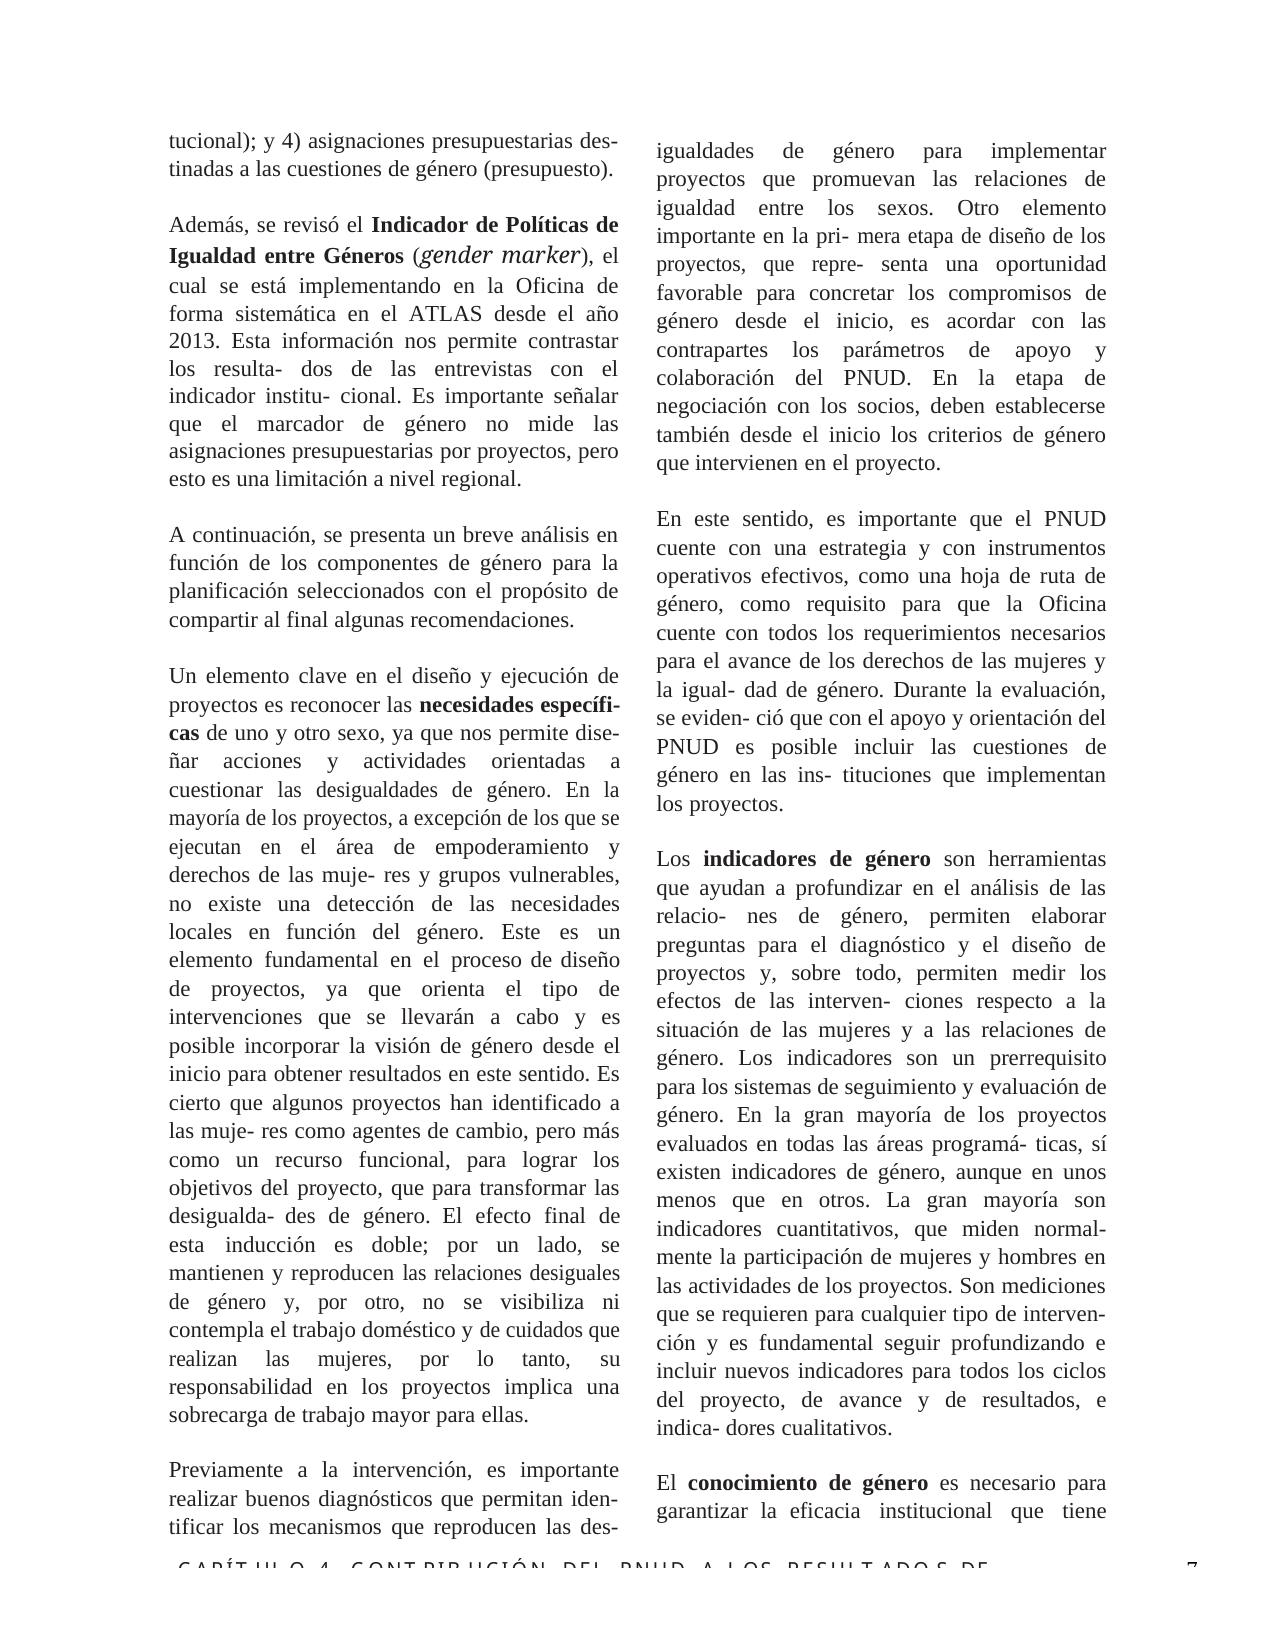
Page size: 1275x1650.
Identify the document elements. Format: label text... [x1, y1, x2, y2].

text Los indicadores de género son herramientas que ayudan a profundizar en el análisis de las relacio- nes de género, permiten elaborar preguntas para el diagnóstico y el diseño de proyectos y, sobre todo, permiten medir los efectos de las interven- ciones respecto a la situación de las mujeres y a las relaciones de género. Los indicadores son un prerrequisito para los sistemas de seguimiento y evaluación de género. En la gran mayoría de los proyectos evaluados en todas las áreas programá- ticas, sí existen indicadores de género, aunque en unos menos que en otros. La gran mayoría son indicadores cuantitativos, que miden normal- mente la participación de mujeres y hombres en las actividades de los proyectos. Son mediciones que se requieren para cualquier tipo de interven- ción y es fundamental seguir profundizando e incluir nuevos indicadores para todos los ciclos del proyecto, de avance y de resultados, e indica- dores cualitativos. [656, 845, 1107, 1440]
text Un elemento clave en el diseño y ejecución de proyectos es reconocer las necesidades específi- cas de uno y otro sexo, ya que nos permite dise- ñar acciones y actividades orientadas a cuestionar las desigualdades de género. En la mayoría de los proyectos, a excepción de los que se ejecutan en el área de empoderamiento y derechos de las muje- res y grupos vulnerables, no existe una detección de las necesidades locales en función del género. Este es un elemento fundamental en el proceso de diseño de proyectos, ya que orienta el tipo de intervenciones que se llevarán a cabo y es posible incorporar la visión de género desde el inicio para obtener resultados en este sentido. Es cierto que algunos proyectos han identificado a las muje- res como agentes de cambio, pero más como un recurso funcional, para lograr los objetivos del proyecto, que para transformar las desigualda- des de género. El efecto final de esta inducción es doble; por un lado, se mantienen y reproducen las relaciones desiguales de género y, por otro, no se visibiliza ni contempla el trabajo doméstico y de cuidados que realizan las mujeres, por lo tanto, su responsabilidad en los proyectos implica una sobrecarga de trabajo mayor para ellas. [169, 662, 620, 1428]
text igualdades de género para implementar proyectos que promuevan las relaciones de igualdad entre los sexos. Otro elemento importante en la pri- mera etapa de diseño de los proyectos, que repre- senta una oportunidad favorable para concretar los compromisos de género desde el inicio, es acordar con las contrapartes los parámetros de apoyo y colaboración del PNUD. En la etapa de negociación con los socios, deben establecerse también desde el inicio los criterios de género que intervienen en el proyecto. [656, 137, 1107, 476]
text Además, se revisó el Indicador de Políticas de Igualdad entre Géneros (gender marker), el cual se está implementando en la Oficina de forma sistemática en el ATLAS desde el año 2013. Esta información nos permite contrastar los resulta- dos de las entrevistas con el indicador institu- cional. Es importante señalar que el marcador de género no mide las asignaciones presupuestarias por proyectos, pero esto es una limitación a nivel regional. [169, 212, 619, 492]
text tucional); y 4) asignaciones presupuestarias des- tinadas a las cuestiones de género (presupuesto). [169, 127, 619, 181]
text Previamente a la intervención, es importante realizar buenos diagnósticos que permitan iden- tificar los mecanismos que reproducen las des- [169, 1456, 619, 1539]
text En este sentido, es importante que el PNUD cuente con una estrategia y con instrumentos operativos efectivos, como una hoja de ruta de género, como requisito para que la Oficina cuente con todos los requerimientos necesarios para el avance de los derechos de las mujeres y la igual- dad de género. Durante la evaluación, se eviden- ció que con el apoyo y orientación del PNUD es posible incluir las cuestiones de género en las ins- tituciones que implementan los proyectos. [656, 505, 1107, 816]
text A continuación, se presenta un breve análisis en función de los componentes de género para la planificación seleccionados con el propósito de compartir al final algunas recomendaciones. [169, 521, 619, 632]
